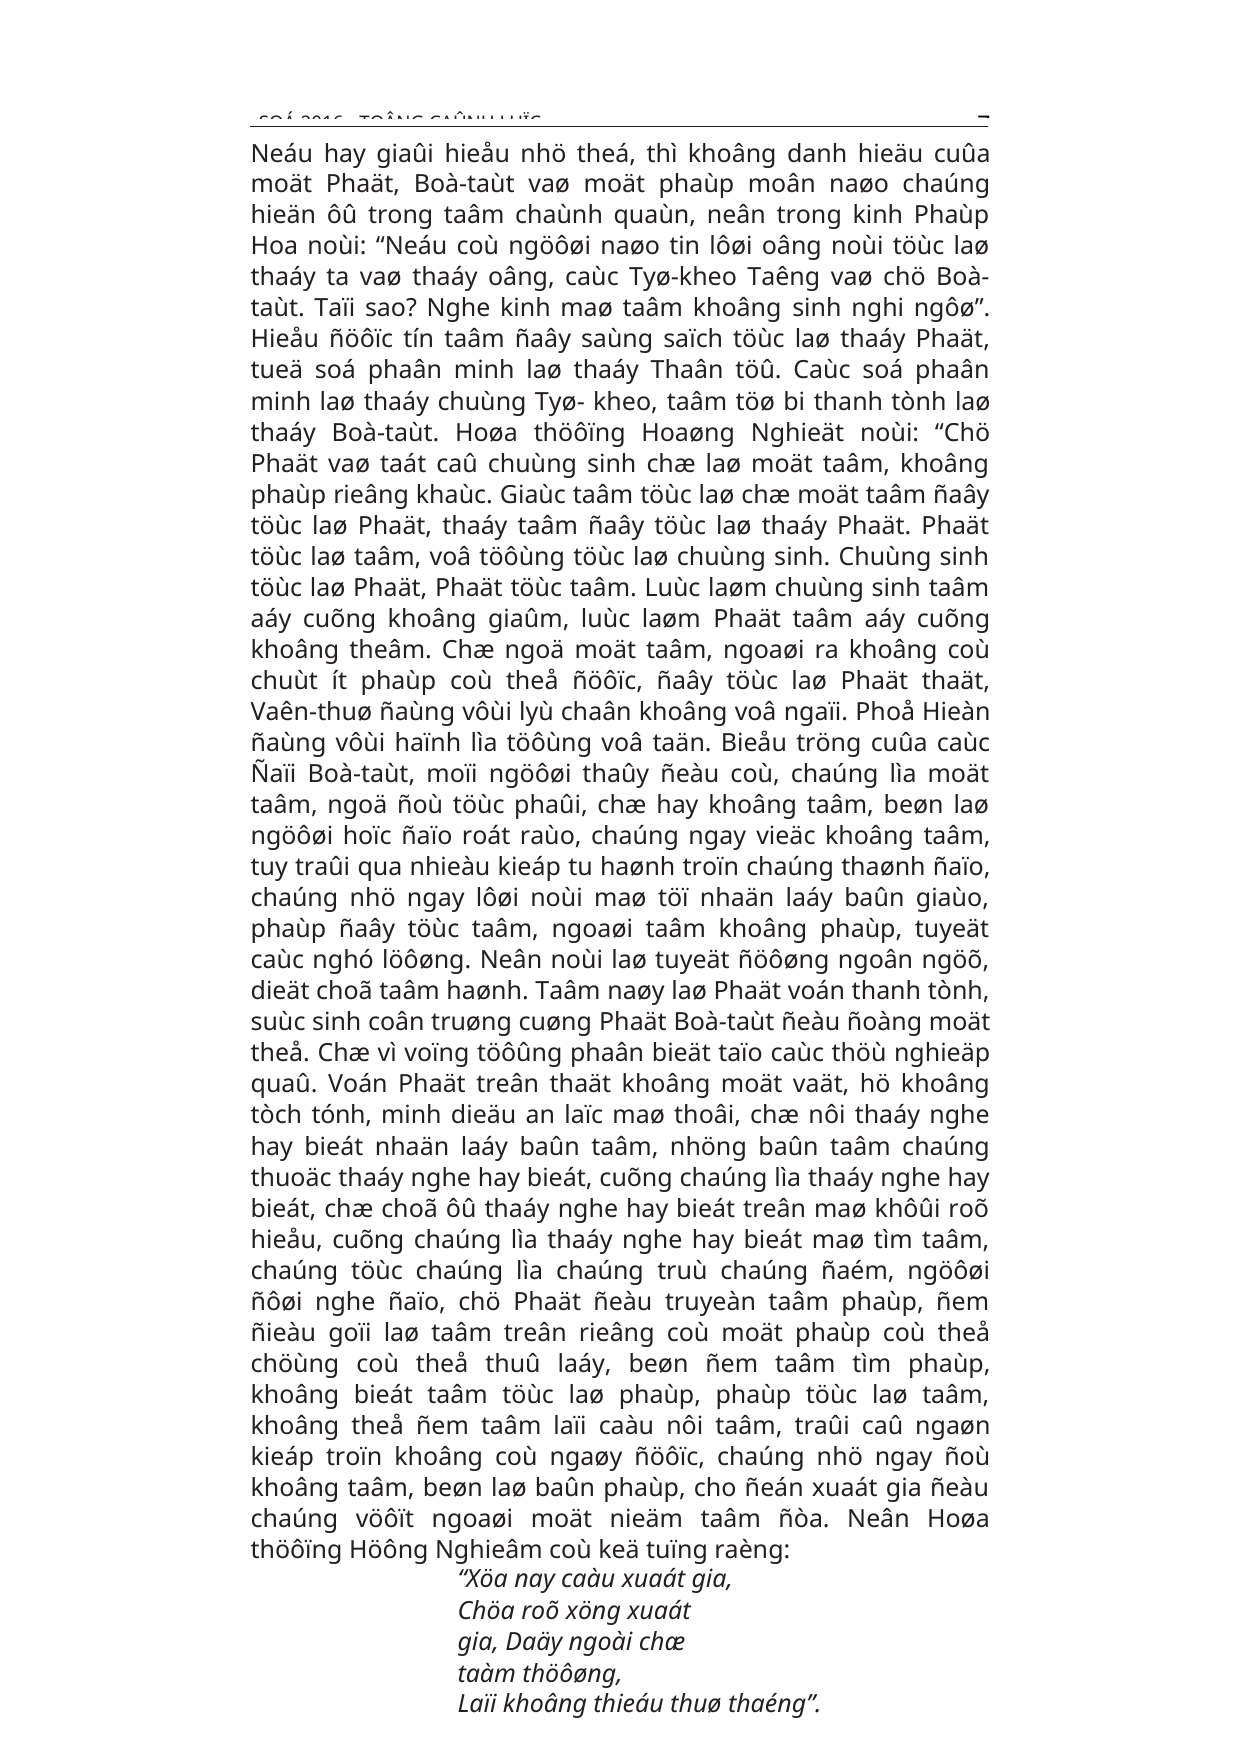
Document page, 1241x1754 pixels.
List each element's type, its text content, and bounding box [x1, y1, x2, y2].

text Chöa roõ xöng xuaát gia, Daäy ngoài chæ taàm thöôøng, [457, 1594, 720, 1689]
text Laïi khoâng thieáu thuø thaéng”. [457, 1689, 1092, 1718]
text “Xöa nay caàu xuaát gia, [457, 1566, 1092, 1593]
text Neáu hay giaûi hieåu nhö theá, thì khoâng danh hieäu cuûa moät Phaät, Boà-taùt vaø moät phaùp moân naøo chaúng hieän ôû trong taâm chaùnh quaùn, neân trong kinh Phaùp Hoa noùi: “Neáu coù ngöôøi naøo tin lôøi oâng noùi töùc laø thaáy ta vaø thaáy oâng, caùc Tyø-kheo Taêng vaø chö Boà-taùt. Taïi sao? Nghe kinh maø taâm khoâng sinh nghi ngôø”. Hieåu ñöôïc tín taâm ñaây saùng saïch töùc laø thaáy Phaät, tueä soá phaân minh laø thaáy Thaân töû. Caùc soá phaân minh laø thaáy chuùng Tyø- kheo, taâm töø bi thanh tònh laø thaáy Boà-taùt. Hoøa thöôïng Hoaøng Nghieät noùi: “Chö Phaät vaø taát caû chuùng sinh chæ laø moät taâm, khoâng phaùp rieâng khaùc. Giaùc taâm töùc laø chæ moät taâm ñaây töùc laø Phaät, thaáy taâm ñaây töùc laø thaáy Phaät. Phaät töùc laø taâm, voâ töôùng töùc laø chuùng sinh. Chuùng sinh töùc laø Phaät, Phaät töùc taâm. Luùc laøm chuùng sinh taâm aáy cuõng khoâng giaûm, luùc laøm Phaät taâm aáy cuõng khoâng theâm. Chæ ngoä moät taâm, ngoaøi ra khoâng coù chuùt ít phaùp coù theå ñöôïc, ñaây töùc laø Phaät thaät, Vaên-thuø ñaùng vôùi lyù chaân khoâng voâ ngaïi. Phoå Hieàn ñaùng vôùi haïnh lìa töôùng voâ taän. Bieåu tröng cuûa caùc Ñaïi Boà-taùt, moïi ngöôøi thaûy ñeàu coù, chaúng lìa moät taâm, ngoä ñoù töùc phaûi, chæ hay khoâng taâm, beøn laø ngöôøi hoïc ñaïo roát raùo, chaúng ngay vieäc khoâng taâm, tuy traûi qua nhieàu kieáp tu haønh troïn chaúng thaønh ñaïo, chaúng nhö ngay lôøi noùi maø töï nhaän laáy baûn giaùo, phaùp ñaây töùc taâm, ngoaøi taâm khoâng phaùp, tuyeät caùc nghó löôøng. Neân noùi laø tuyeät ñöôøng ngoân ngöõ, dieät choã taâm haønh. Taâm naøy laø Phaät voán thanh tònh, suùc sinh coân truøng cuøng Phaät Boà-taùt ñeàu ñoàng moät theå. Chæ vì voïng töôûng phaân bieät taïo caùc thöù nghieäp quaû. Voán Phaät treân thaät khoâng moät vaät, hö khoâng tòch tónh, minh dieäu an laïc maø thoâi, chæ nôi thaáy nghe hay bieát nhaän laáy baûn taâm, nhöng baûn taâm chaúng thuoäc thaáy nghe hay bieát, cuõng chaúng lìa thaáy nghe hay bieát, chæ choã ôû thaáy nghe hay bieát treân maø khôûi roõ hieåu, cuõng chaúng lìa thaáy nghe hay bieát maø tìm taâm, chaúng töùc chaúng lìa chaúng truù chaúng ñaém, ngöôøi ñôøi nghe ñaïo, chö Phaät ñeàu truyeàn taâm phaùp, ñem ñieàu goïi laø taâm treân rieâng coù moät phaùp coù theå chöùng coù theå thuû laáy, beøn ñem taâm tìm phaùp, khoâng bieát taâm töùc laø phaùp, phaùp töùc laø taâm, khoâng theå ñem taâm laïi caàu nôi taâm, traûi caû ngaøn kieáp troïn khoâng coù ngaøy ñöôïc, chaúng nhö ngay ñoù khoâng taâm, beøn laø baûn phaùp, cho ñeán xuaát gia ñeàu chaúng vöôït ngoaøi moät nieäm taâm ñòa. Neân Hoøa thöôïng Höông Nghieâm coù keä tuïng raèng: [250, 138, 990, 1566]
